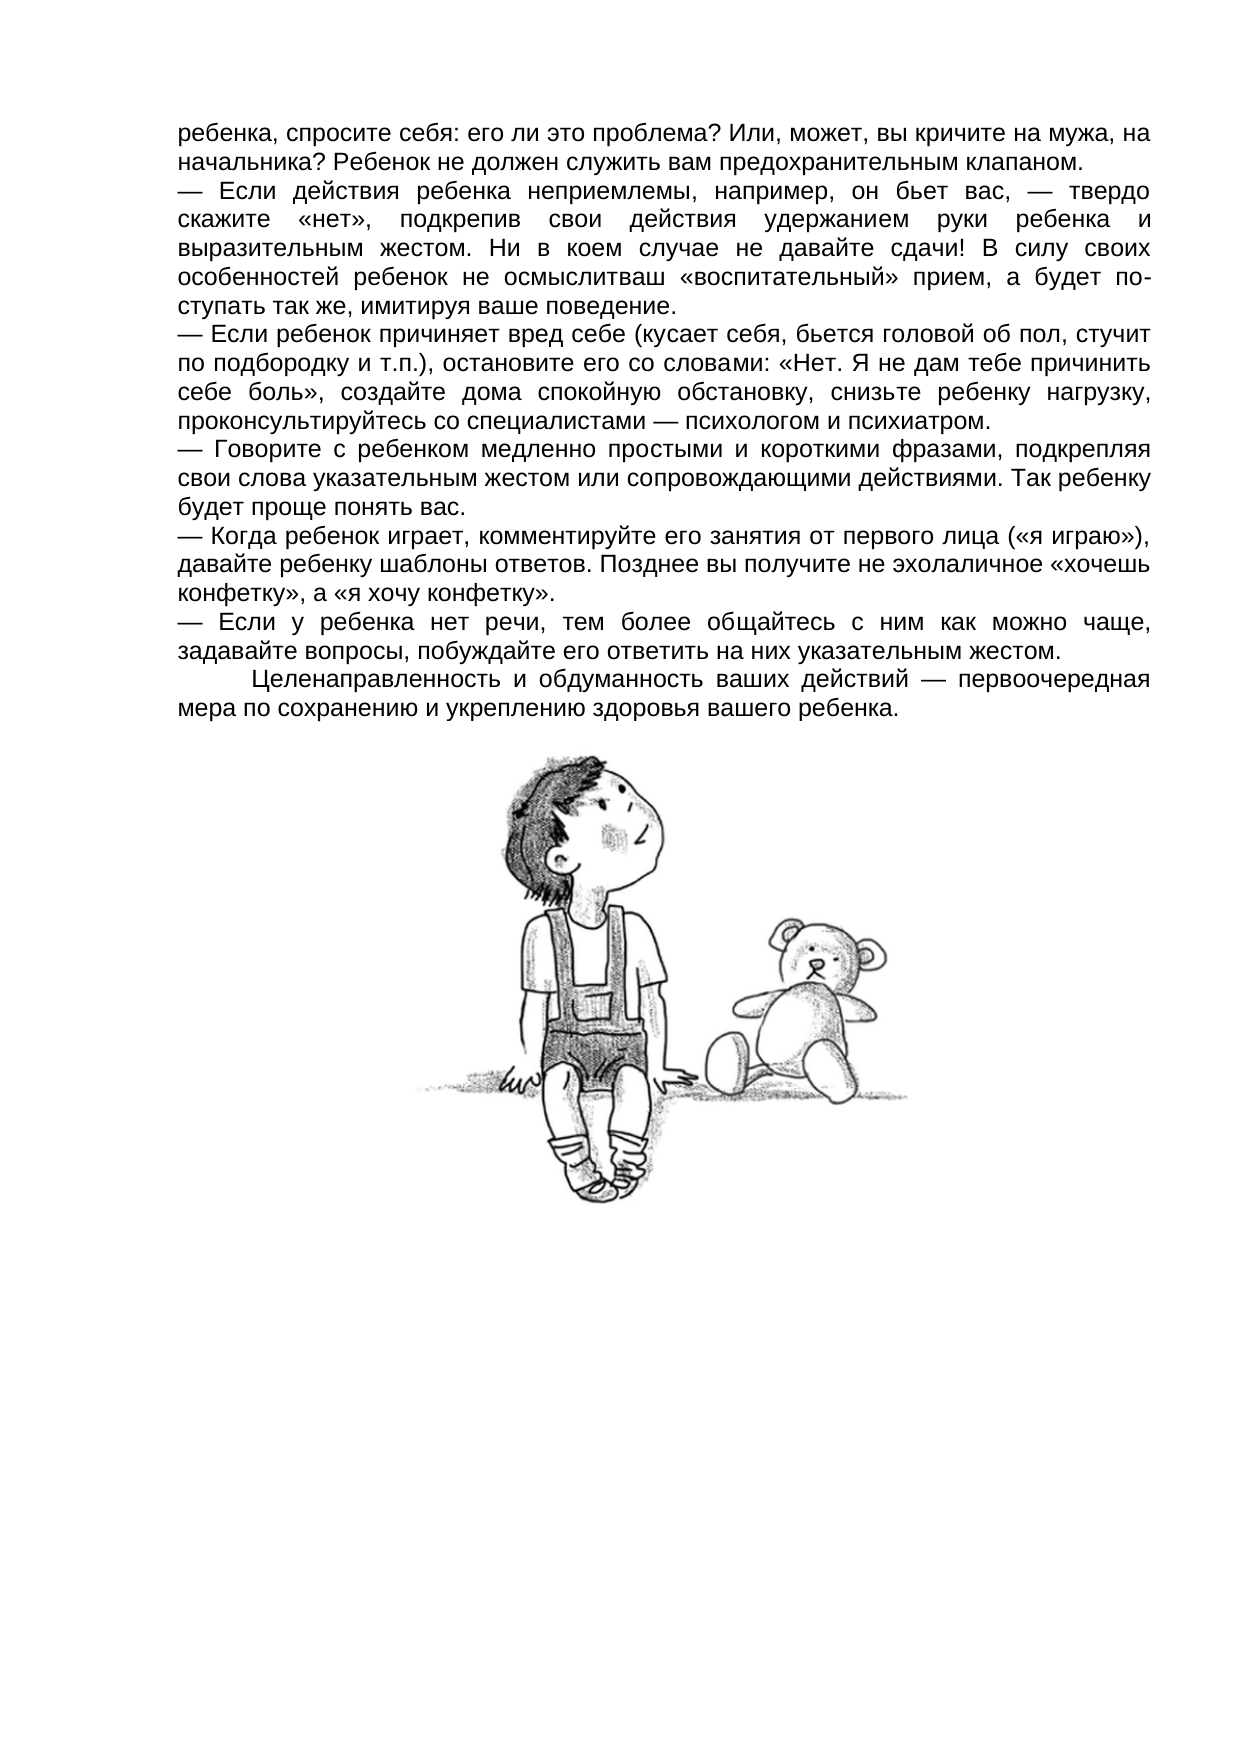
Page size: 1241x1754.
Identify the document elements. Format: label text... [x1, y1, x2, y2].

text — Когда ребенок играет, комментируйте его занятия от первого лица («я играю»), давайте ребенку шаблоны ответов. Позднее вы получите не эхолаличное «хочешь конфетку», а «я хочу конфетку». [177, 521, 1152, 607]
picture [405, 721, 924, 1216]
text — Если действия ребенка неприемлемы, например, он бьет вас, — твердо скажите «нет», подкрепив свои действия удержанием руки ребенка и выразительным жестом. Ни в коем случае не давайте сдачи! В силу своих особенностей ребенок не осмыслитваш «воспитательный» прием, а будет поступать так же, имитируя ваше поведение. [177, 176, 1152, 319]
text — Если ребенок причиняет вред себе (кусает себя, бьется головой об пол, стучит по подбородку и т.п.), остановите его со словами: «Нет. Я не дам тебе причинить себе боль», создайте дома спокойную обстановку, снизьте ребенку нагрузку, проконсультируйтесь со специалистами — психологом и психиатром. [177, 319, 1152, 434]
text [177, 118, 1152, 176]
text Целенаправленность и обдуманность ваших действий — первоочередная мера по сохранению и укреплению здоровья вашего ребенка. [177, 664, 1152, 722]
text — Говорите с ребенком медленно простыми и короткими фразами, подкрепляя свои слова указательным жестом или сопровождающими действиями. Так ребенку будет проще понять вас. [177, 434, 1152, 521]
text — Если у ребенка нет речи, тем более общайтесь с ним как можно чаще, задавайте вопросы, побуждайте его ответить на них указательным жестом. [177, 607, 1152, 664]
